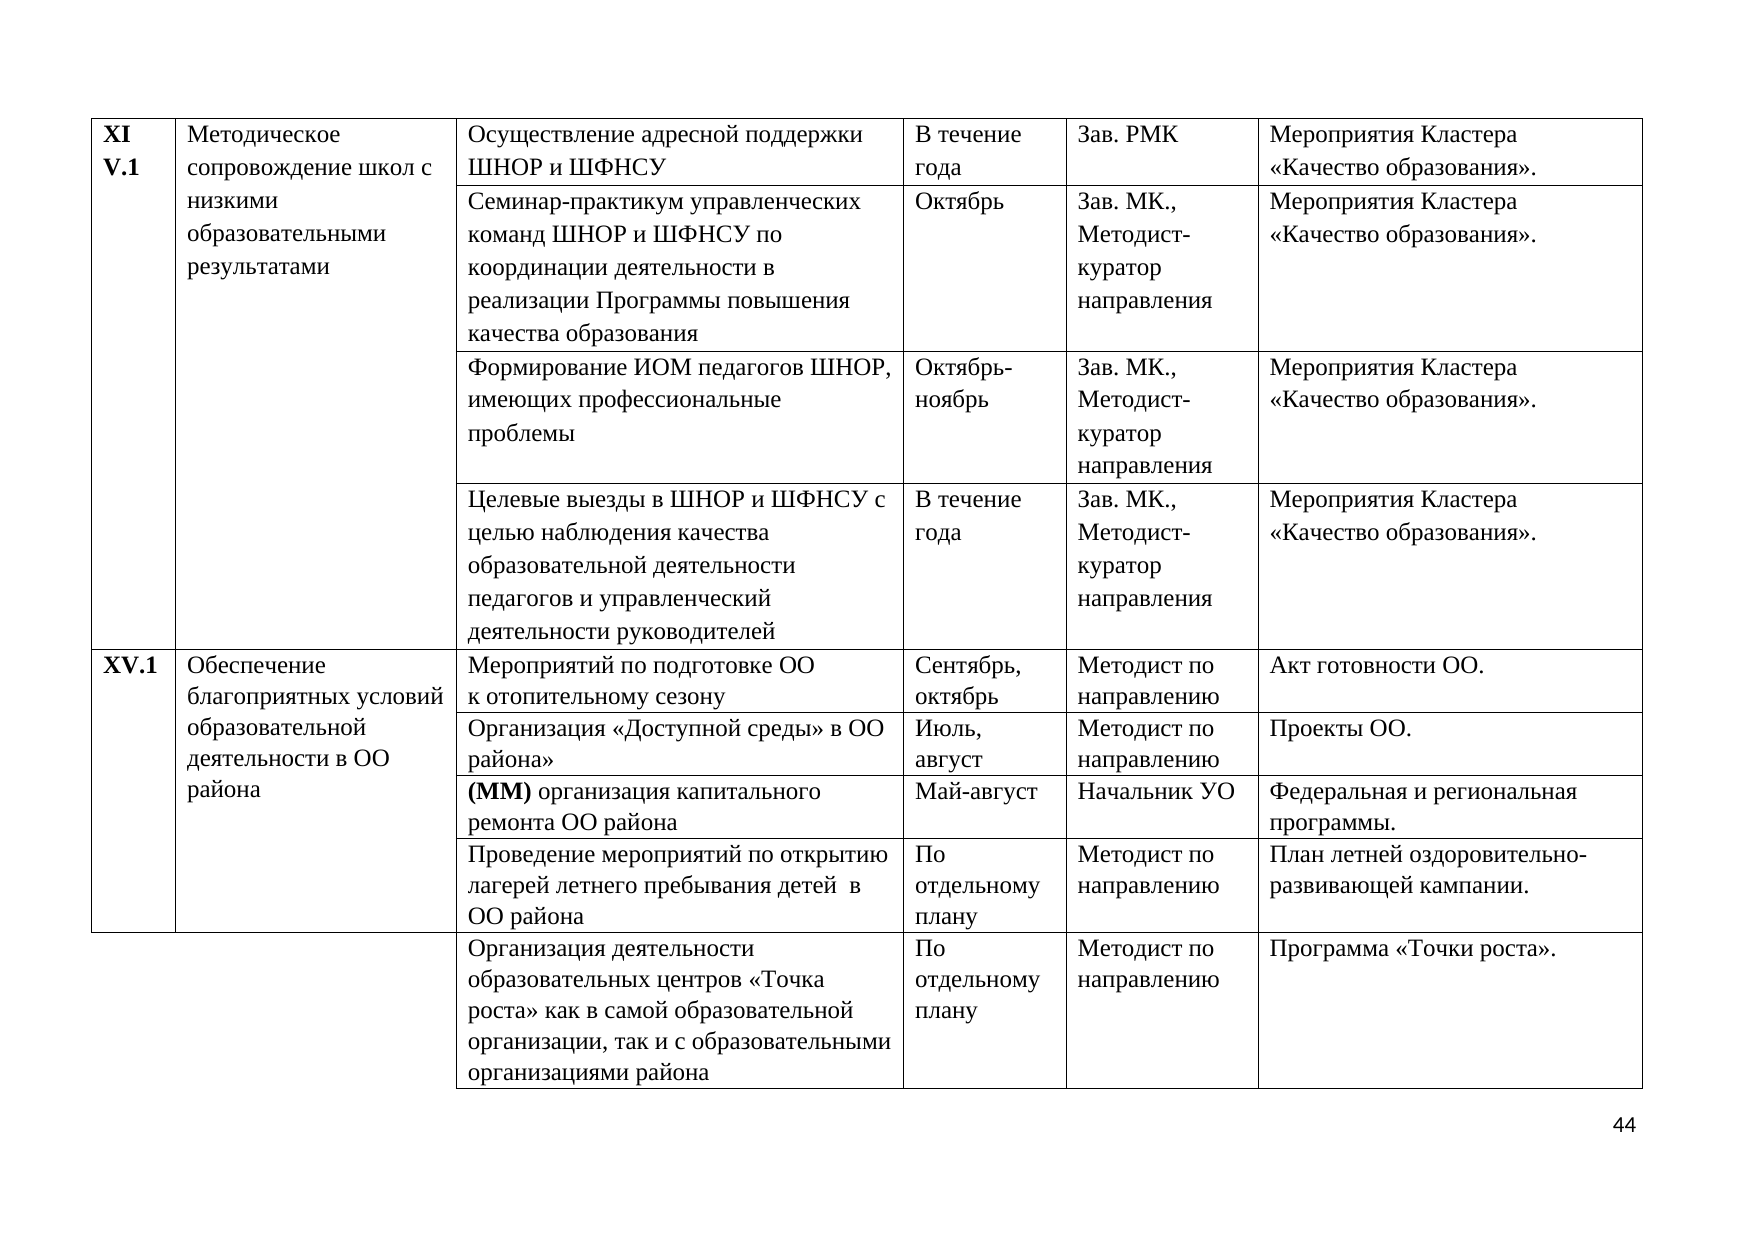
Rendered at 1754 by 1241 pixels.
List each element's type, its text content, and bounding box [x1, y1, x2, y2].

table_cell Зав. МК., Методист- куратор направления [1067, 186, 1258, 351]
table_cell Методист по направлению [1067, 933, 1258, 1088]
table_cell Программа «Точки роста». [1259, 933, 1642, 1088]
table_cell Методист по направлению [1067, 650, 1258, 712]
table_cell Федеральная и региональная программы. [1259, 776, 1642, 838]
table_cell Осуществление адресной поддержки ШНОР и ШФНСУ [457, 119, 903, 185]
table_cell План летней оздоровительно-развивающей кампании. [1259, 839, 1642, 932]
table_cell По отдельному плану [904, 933, 1066, 1088]
table_cell Октябрь-ноябрь [904, 352, 1066, 483]
table_cell В течение года [904, 484, 1066, 649]
table_cell Методист по направлению [1067, 839, 1258, 932]
table_cell Зав. МК., Методист- куратор направления [1067, 352, 1258, 483]
table_cell Мероприятия Кластера «Качество образования». [1259, 484, 1642, 649]
table_cell Мероприятий по подготовке ОО к отопительному сезону [457, 650, 903, 712]
table_cell В течение года [904, 119, 1066, 185]
table_cell Октябрь [904, 186, 1066, 351]
table_cell Май-август [904, 776, 1066, 838]
table_cell XIV.1 [92, 119, 175, 649]
table_cell Методист по направлению [1067, 713, 1258, 775]
table_cell Акт готовности ОО. [1259, 650, 1642, 712]
table_cell Обеспечение благоприятных условий образовательной деятельности в ОО района [176, 650, 456, 932]
table_cell Проекты ОО. [1259, 713, 1642, 775]
table_cell Зав. РМК [1067, 119, 1258, 185]
table_cell По отдельному плану [904, 839, 1066, 932]
table_cell Мероприятия Кластера «Качество образования». [1259, 119, 1642, 185]
table_cell Целевые выезды в ШНОР и ШФНСУ с целью наблюдения качества образовательной деятельности педагогов и управленческий деятельности руководителей [457, 484, 903, 649]
table_cell Организация «Доступной среды» в ОО района» [457, 713, 903, 775]
table_cell Начальник УО [1067, 776, 1258, 838]
table_cell (ММ) организация капитального ремонта ОО района [457, 776, 903, 838]
table_cell Организация деятельности образовательных центров «Точка роста» как в самой образовательной организации, так и с образовательными организациями района [457, 933, 903, 1088]
table_cell Мероприятия Кластера «Качество образования». [1259, 352, 1642, 483]
table_cell XV.1 [92, 650, 175, 932]
table_cell Мероприятия Кластера «Качество образования». [1259, 186, 1642, 351]
table_cell Сентябрь, октябрь [904, 650, 1066, 712]
table_cell Формирование ИОМ педагогов ШНОР, имеющих профессиональные проблемы [457, 352, 903, 483]
table_cell Июль, август [904, 713, 1066, 775]
table_cell Зав. МК., Методист- куратор направления [1067, 484, 1258, 649]
table_cell Семинар-практикум управленческих команд ШНОР и ШФНСУ по координации деятельности в реализации Программы повышения качества образования [457, 186, 903, 351]
table_cell Проведение мероприятий по открытию лагерей летнего пребывания детей в ОО района [457, 839, 903, 932]
table_cell Методическое сопровождение школ с низкими образовательными результатами [176, 119, 456, 649]
